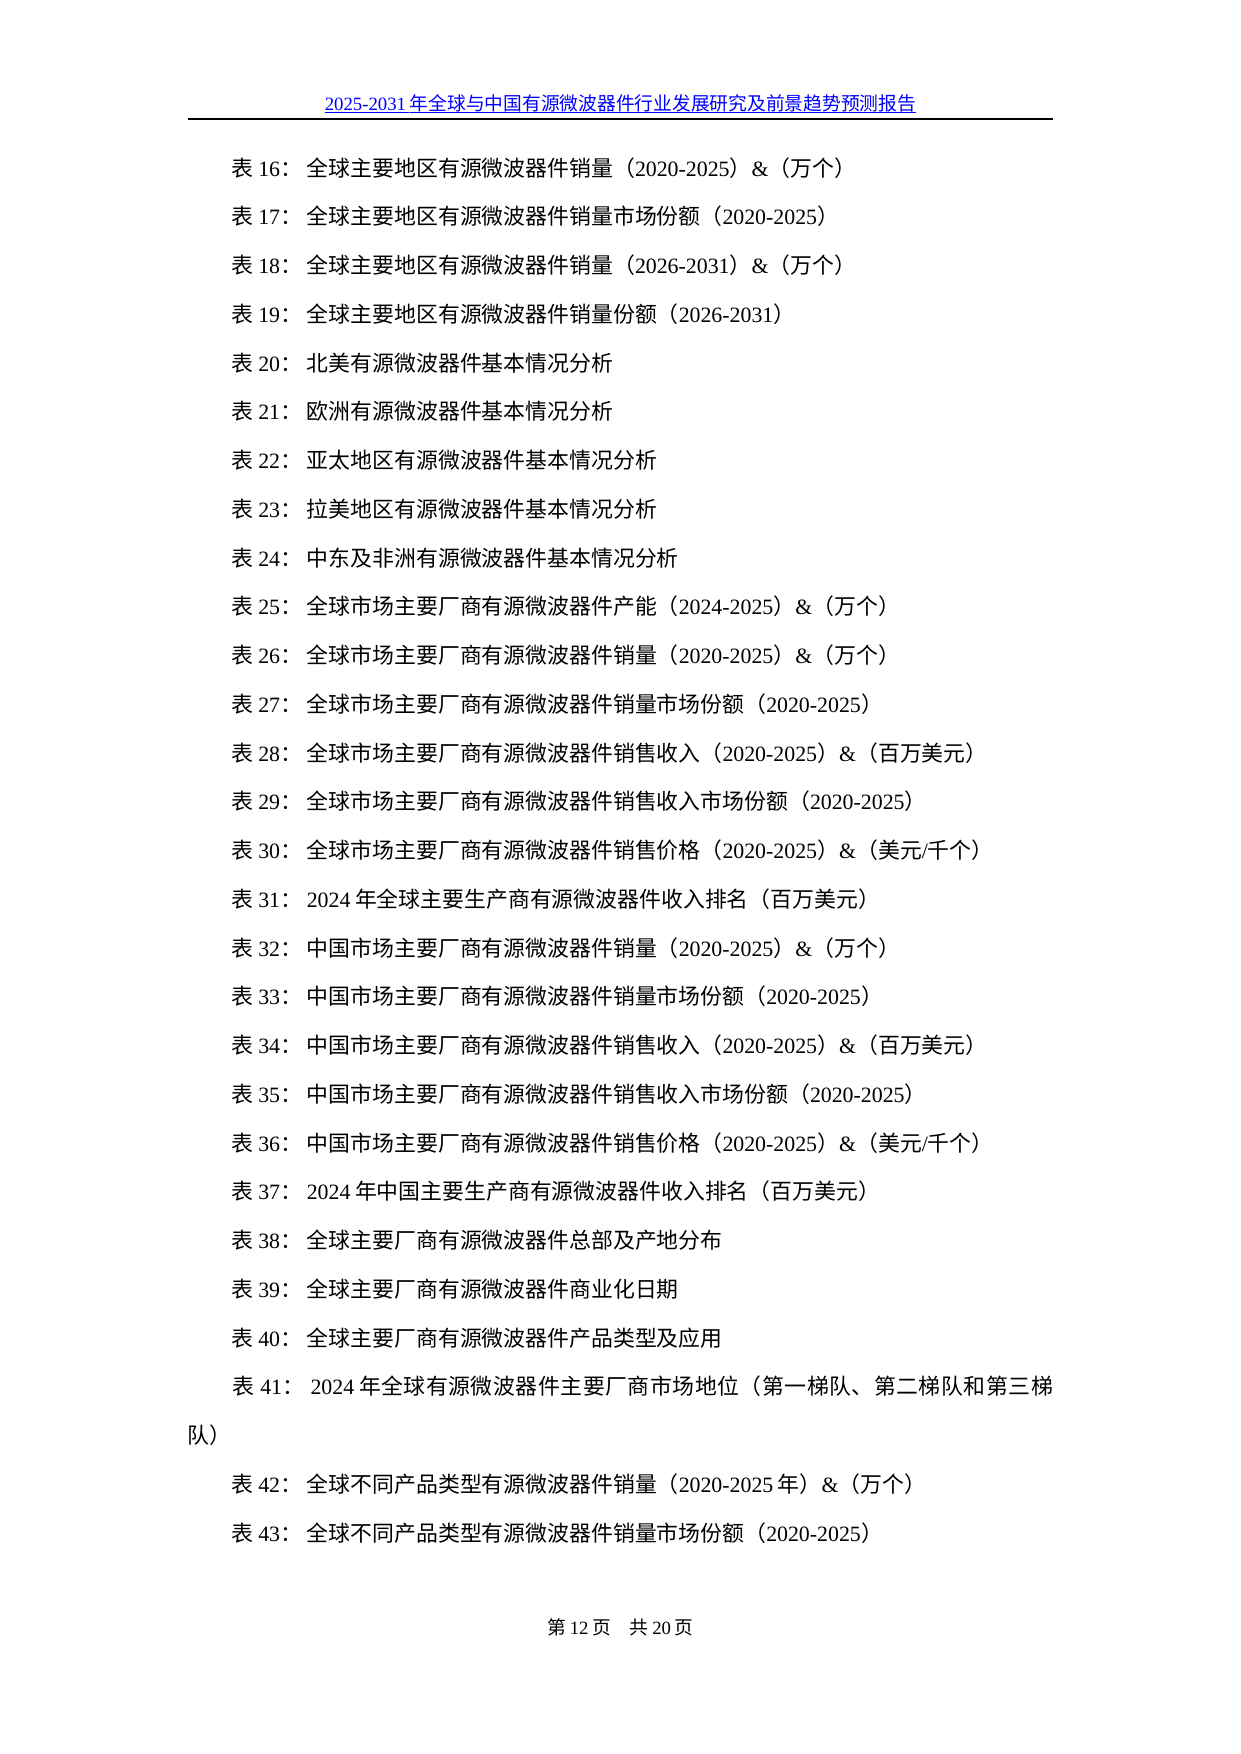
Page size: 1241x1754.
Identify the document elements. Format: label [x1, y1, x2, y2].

text [187, 150, 1053, 1548]
